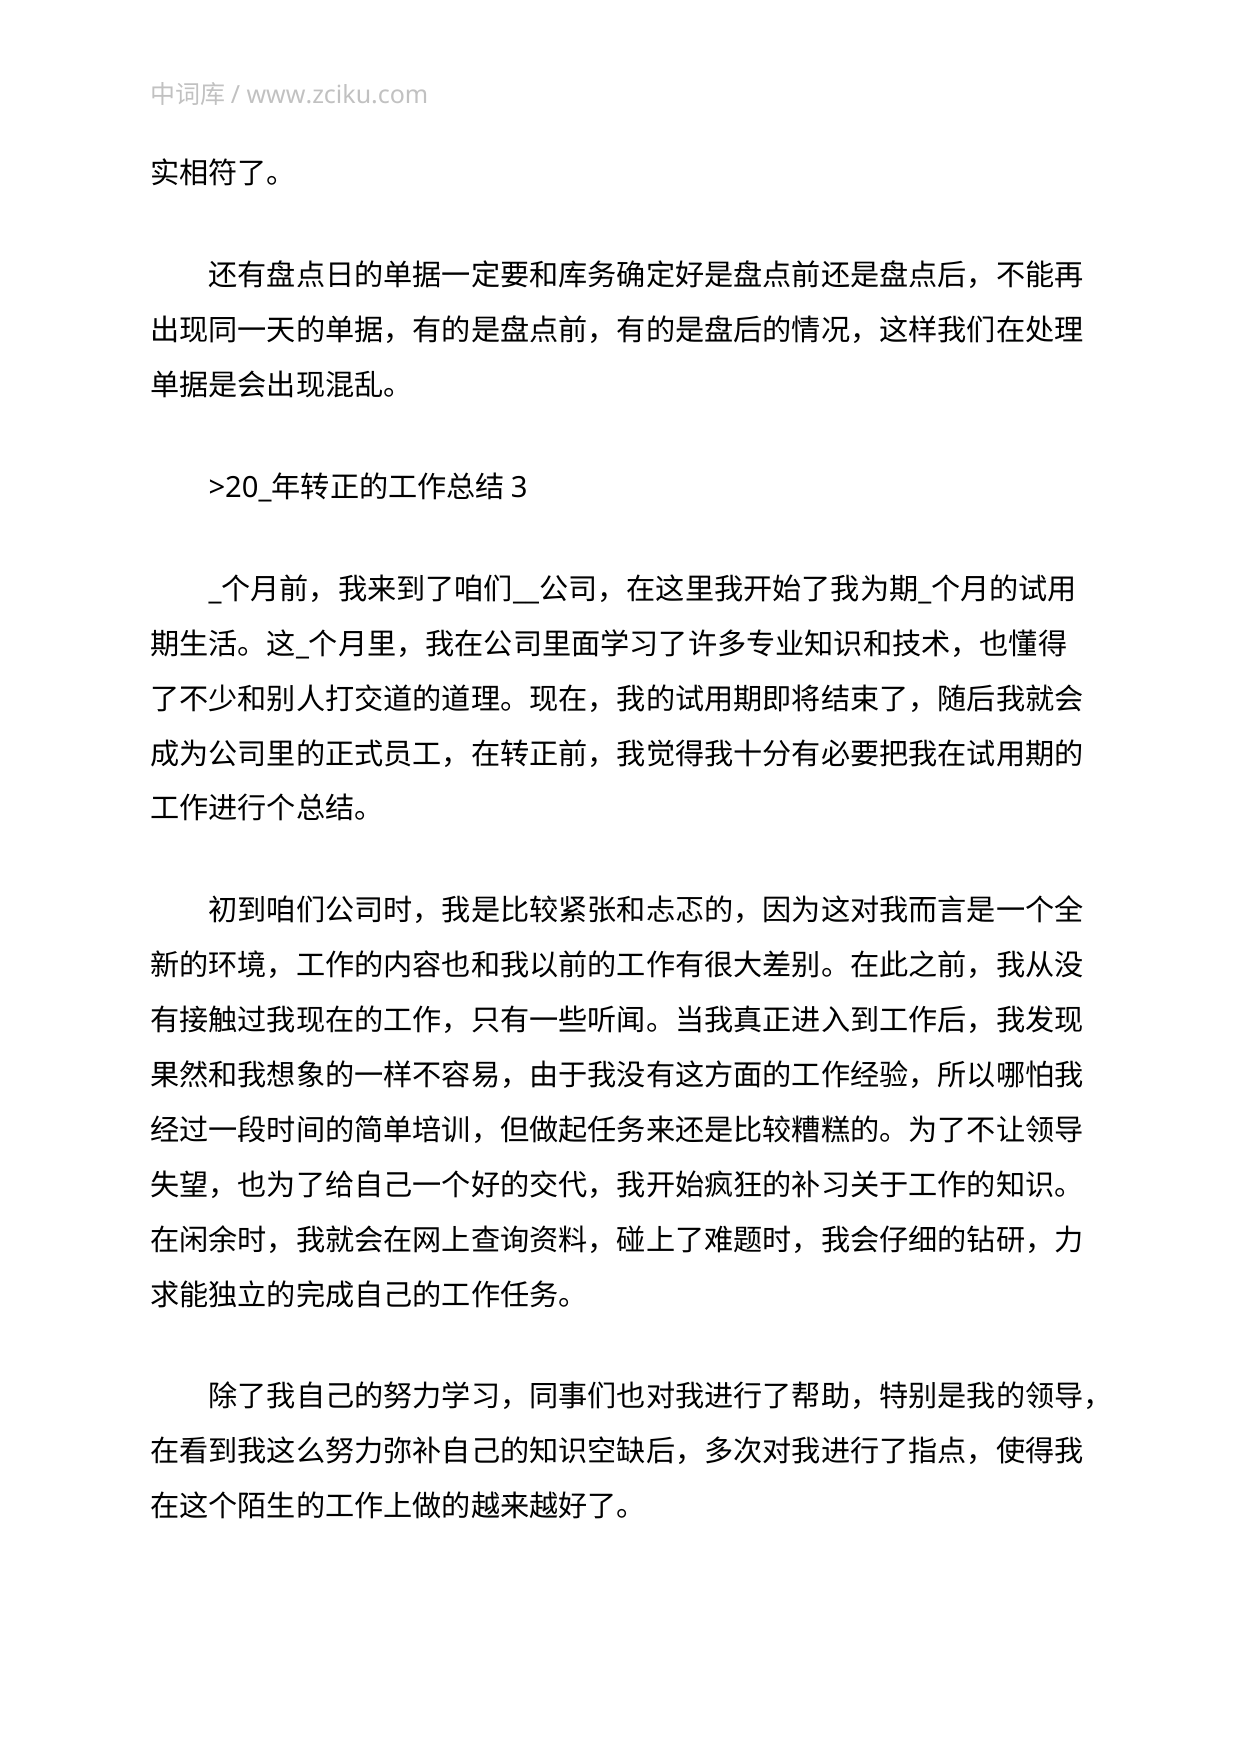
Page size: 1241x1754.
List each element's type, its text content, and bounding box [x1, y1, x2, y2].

text 除了我自己的努力学习，同事们也对我进行了帮助，特别是我的领导，在看到我这么努力弥补自己的知识空缺后，多次对我进行了指点，使得我在这个陌生的工作上做的越来越好了。 [150, 1373, 1090, 1525]
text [150, 150, 1090, 192]
text >20_年转正的工作总结3 [150, 463, 1090, 506]
text _个月前，我来到了咱们__公司，在这里我开始了我为期_个月的试用期生活。这_个月里，我在公司里面学习了许多专业知识和技术，也懂得了不少和别人打交道的道理。现在，我的试用期即将结束了，随后我就会成为公司里的正式员工，在转正前，我觉得我十分有必要把我在试用期的工作进行个总结。 [150, 565, 1090, 827]
text 还有盘点日的单据一定要和库务确定好是盘点前还是盘点后，不能再出现同一天的单据，有的是盘点前，有的是盘后的情况，这样我们在处理单据是会出现混乱。 [150, 252, 1090, 404]
text 初到咱们公司时，我是比较紧张和忐忑的，因为这对我而言是一个全新的环境，工作的内容也和我以前的工作有很大差别。在此之前，我从没有接触过我现在的工作，只有一些听闻。当我真正进入到工作后，我发现果然和我想象的一样不容易，由于我没有这方面的工作经验，所以哪怕我经过一段时间的简单培训，但做起任务来还是比较糟糕的。为了不让领导失望，也为了给自己一个好的交代，我开始疯狂的补习关于工作的知识。在闲余时，我就会在网上查询资料，碰上了难题时，我会仔细的钻研，力求能独立的完成自己的工作任务。 [150, 887, 1090, 1313]
